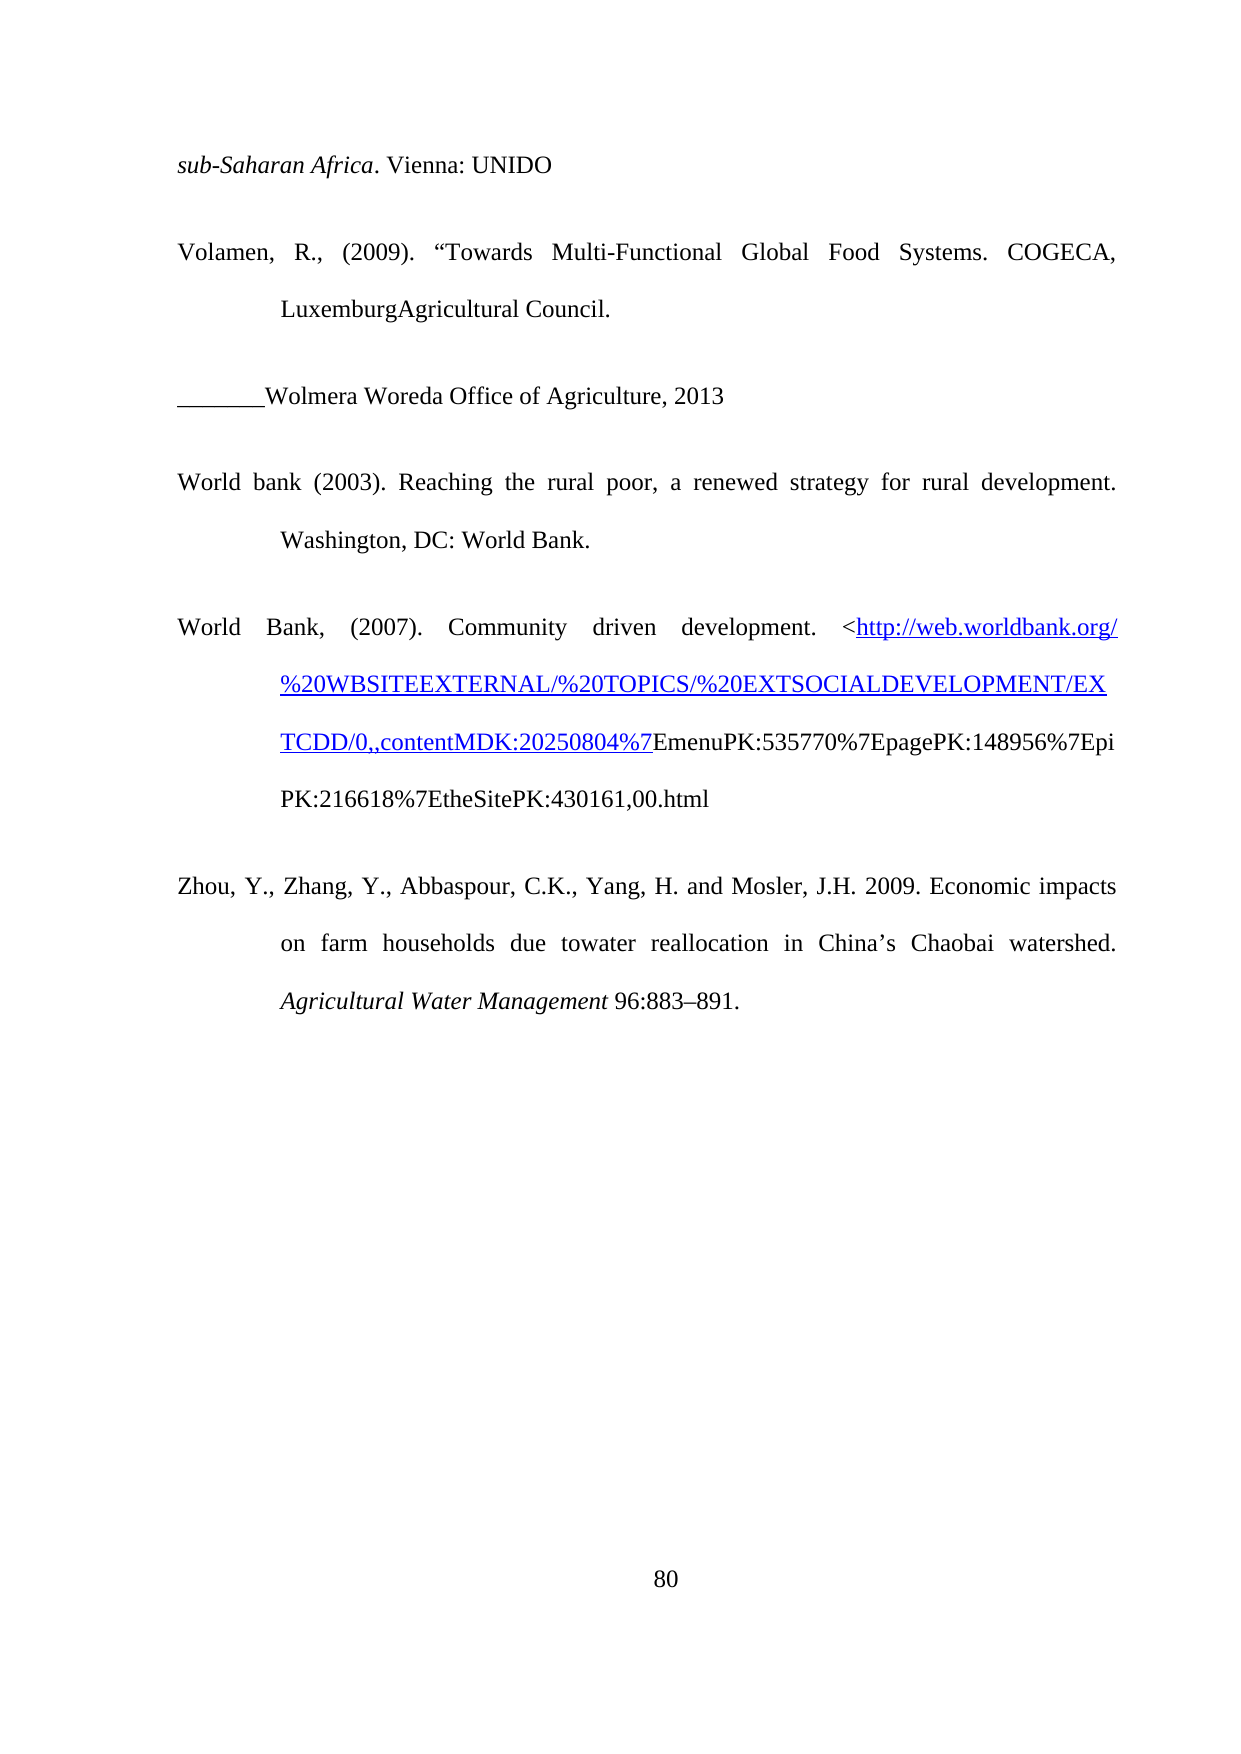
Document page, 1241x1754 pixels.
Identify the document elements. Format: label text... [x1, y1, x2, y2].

text sub-Saharan Africa. Vienna: UNIDO [177, 150, 1117, 179]
text Zhou, Y., Zhang, Y., Abbaspour, C.K., Yang, H. and Mosler, J.H. 2009. Economic impacts on farm households due towater reallocation in China’s Chaobai watershed. Agricultural Water Management 96:883–891. [177, 871, 1117, 1014]
text Volamen, R., (2009). “Towards Multi-Functional Global Food Systems. COGECA, LuxemburgAgricultural Council. [177, 237, 1117, 323]
text _______Wolmera Woreda Office of Agriculture, 2013 [177, 381, 1117, 409]
text World Bank, (2007). Community driven development. <http://web.worldbank.org/ %20WBSITEEXTERNAL/%20TOPICS/%20EXTSOCIALDEVELOPMENT/EXTCDD/0,,contentMDK:20250804%7EmenuPK:535770%7EpagePK:148956%7EpiPK:216618%7EtheSitePK:430161,00.html [177, 612, 1117, 813]
text World bank (2003). Reaching the rural poor, a renewed strategy for rural development. Washington, DC: World Bank. [177, 467, 1117, 554]
